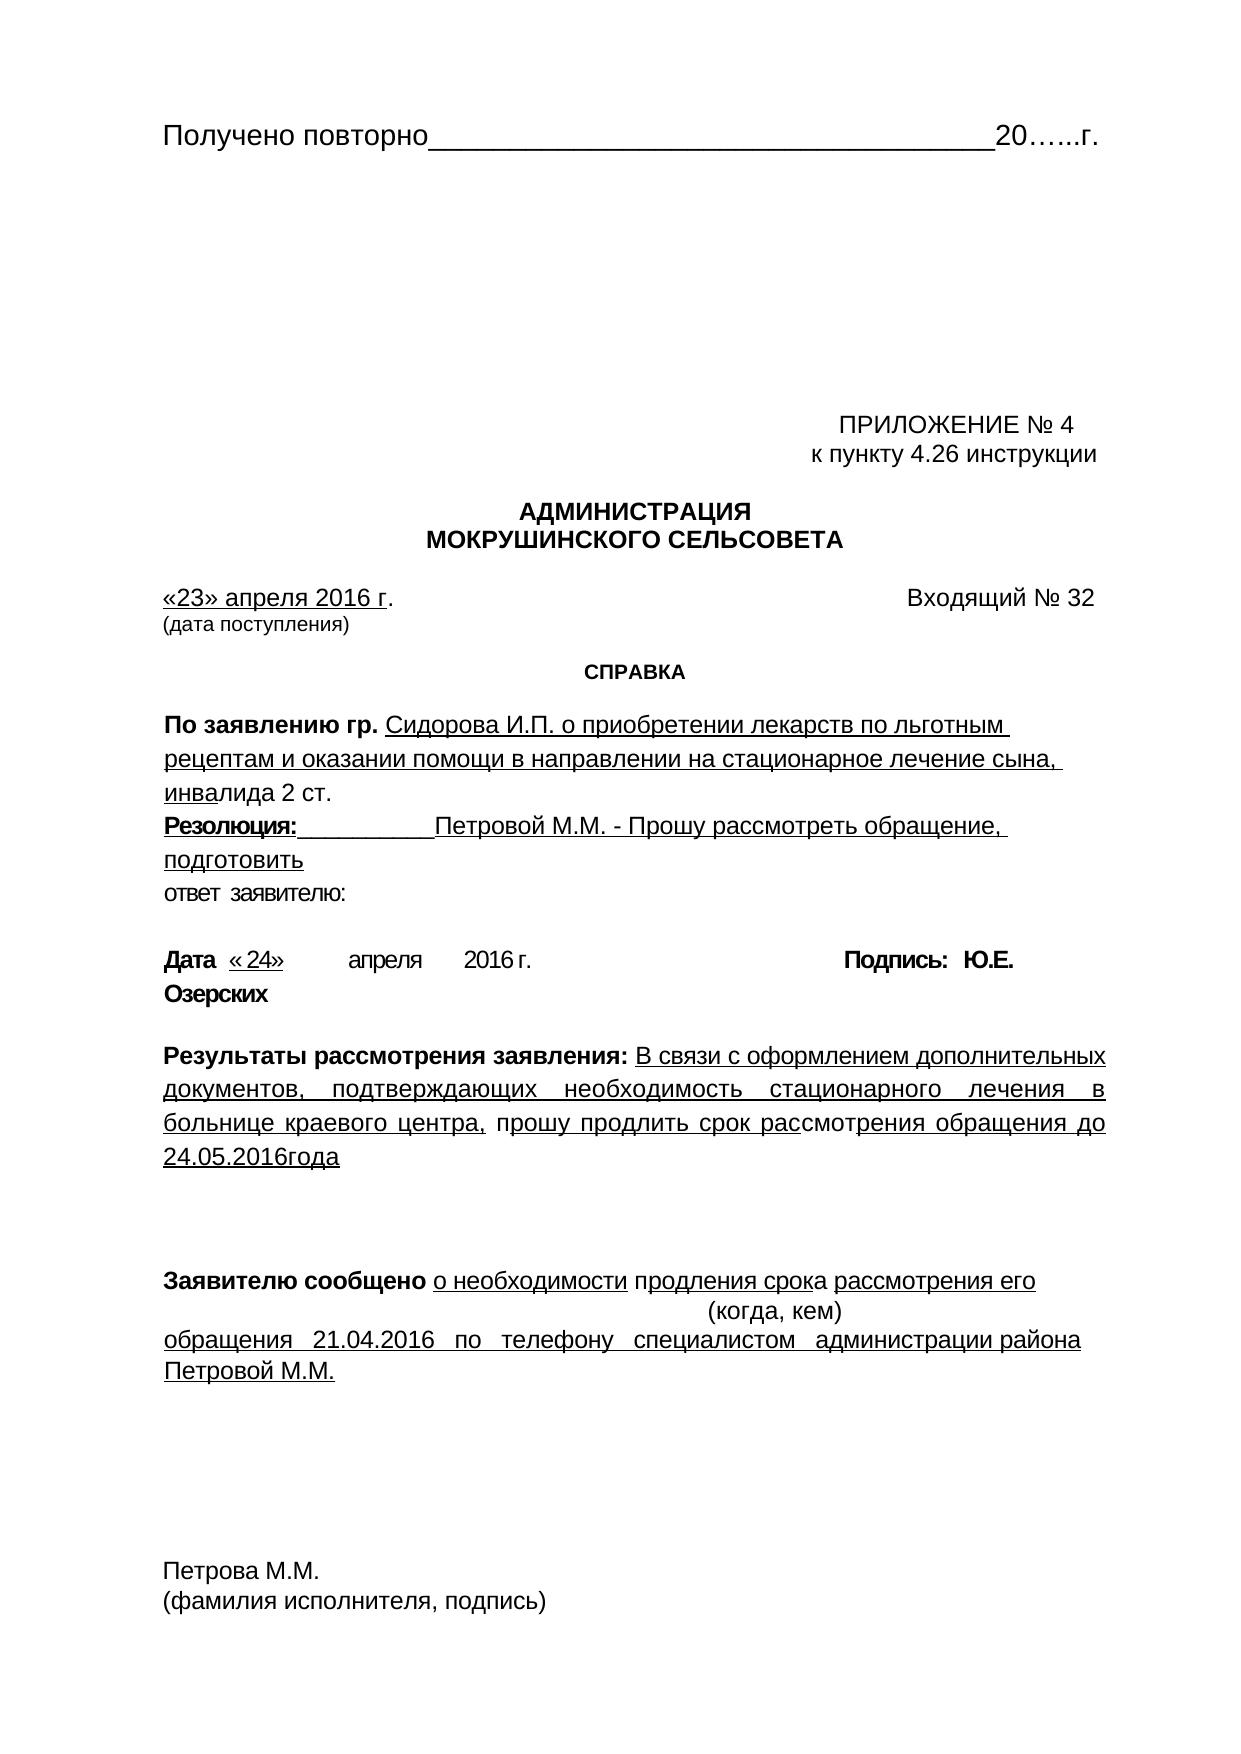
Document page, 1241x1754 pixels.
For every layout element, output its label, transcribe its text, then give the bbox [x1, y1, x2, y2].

text (дата поступления) [162, 612, 1107, 636]
text АДМИНИСТРАЦИЯ [162, 497, 1107, 525]
text к пункту 4.26 инструкции [673, 439, 1107, 468]
text Результаты рассмотрения заявления: В связи с оформлением дополнительных документов, подтверждающих необходимость стационарного лечения в больнице краевого центра, прошу продлить срок рассмотрения обращения до 24.05.2016года [163, 1101, 1106, 1172]
text Заявителю сообщено о необходимости продления срока рассмотрения его [163, 1262, 1106, 1296]
text СПРАВКА [162, 659, 1107, 683]
text Дата « 24» апреля 2016 г. Подпись: Ю.Е. Озерских [163, 942, 1107, 1009]
subtitle МОКРУШИНСКОГО СЕЛЬСОВЕТА [162, 525, 1107, 554]
text Петровой М.М. [164, 1356, 1107, 1384]
text (когда, кем) [707, 1296, 1107, 1324]
text Петрова М.М. [162, 1556, 1107, 1585]
text Резолюция: Петровой М.М. - Прошу рассмотреть обращение, подготовить [163, 808, 1107, 875]
text Результаты рассмотрения заявления: В связи с оформлением дополнительных документов, подтверждающих необходимость стационарного лечения в больнице краевого центра, прошу продлить срок рассмотрения обращения до 24.05.2016года [163, 1037, 1106, 1099]
text «23» апреля 2016 г. Входящий № 32 [162, 583, 1107, 612]
text Получено повторно___________________________________20…...г. [162, 118, 1107, 152]
text ответ заявителю: [163, 875, 1107, 908]
text ПРИЛОЖЕНИЕ № 4 [687, 410, 1107, 439]
text обращения 21.04.2016 по телефону специалистом администрации района [163, 1325, 1107, 1354]
text (фамилия исполнителя, подпись) [162, 1586, 1107, 1614]
text По заявлению гр. Сидорова И.П. о приобретении лекарств по льготным рецептам и оказании помощи в направлении на стационарное лечение сына, инвалида 2 ст. [164, 707, 1107, 808]
